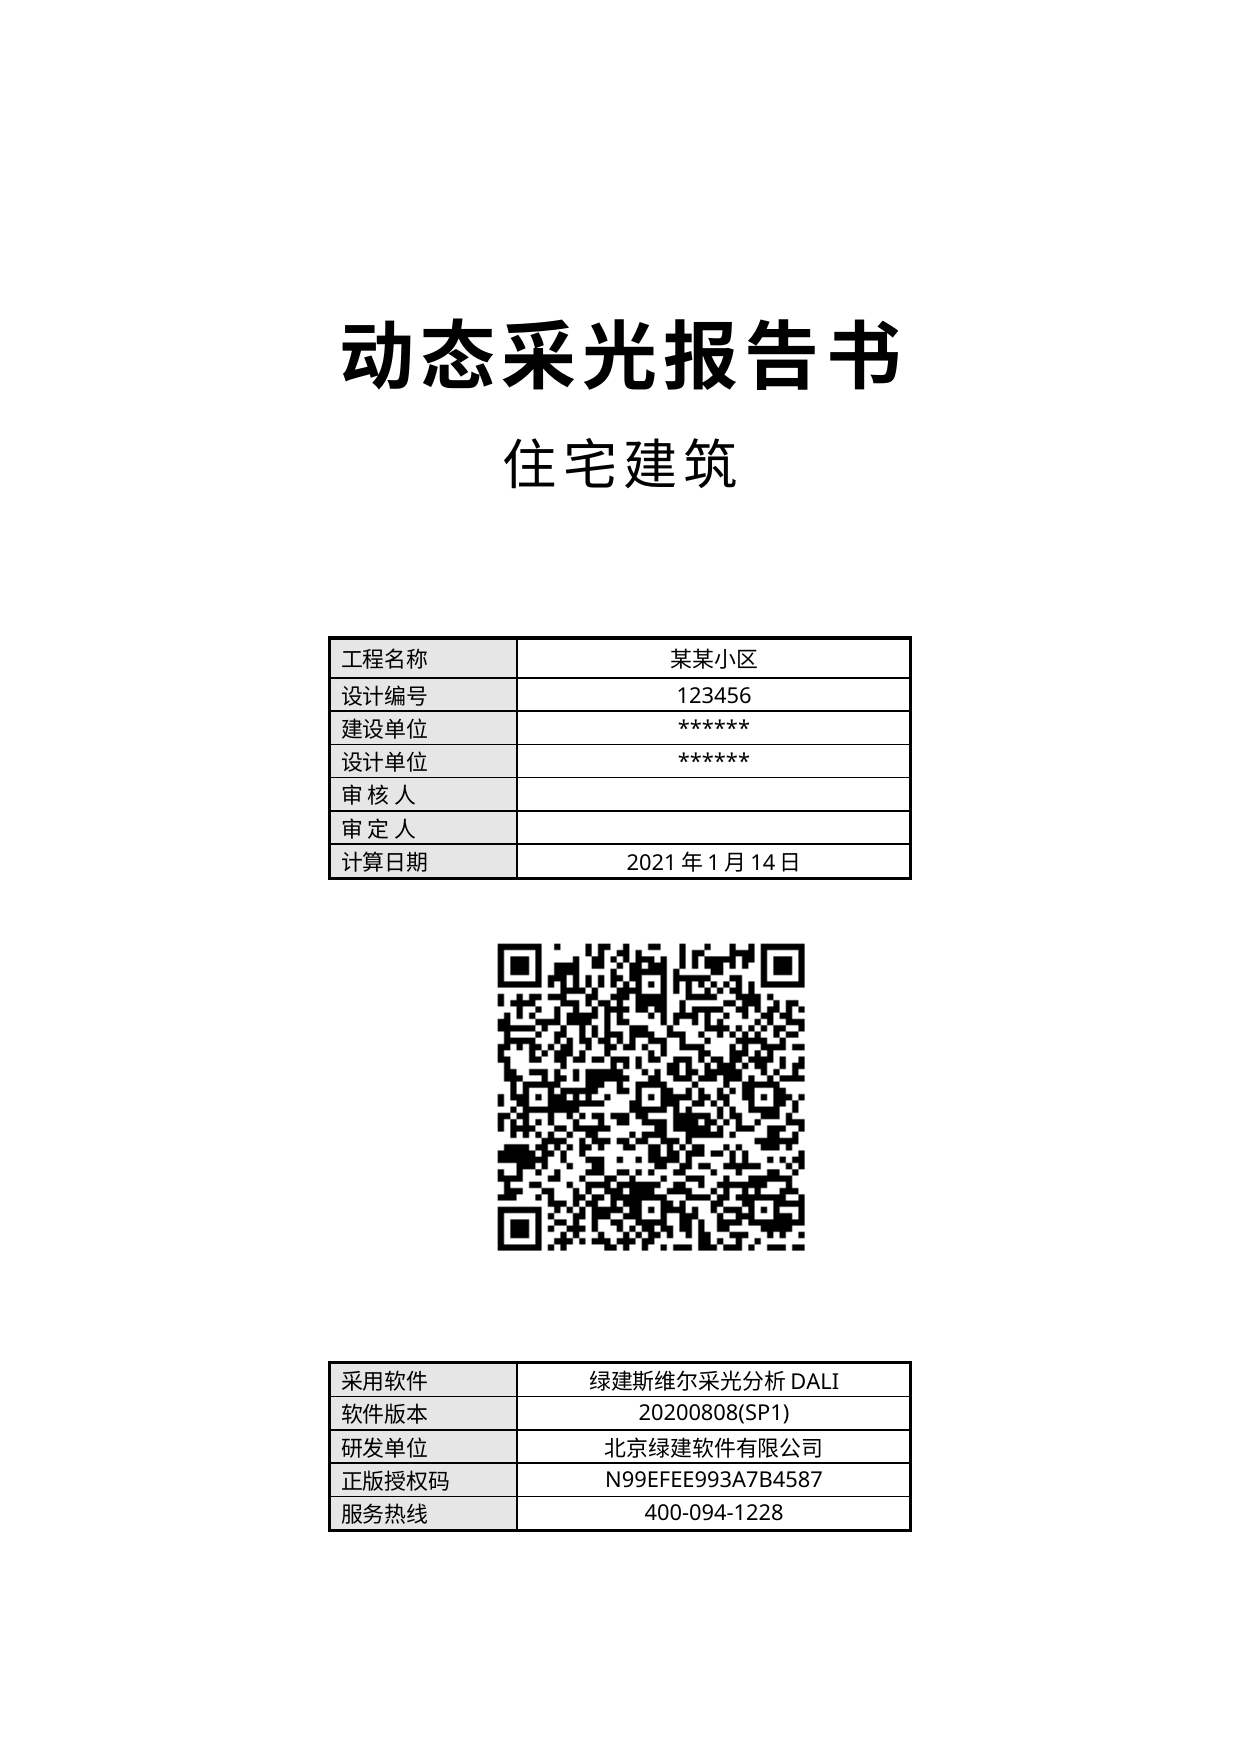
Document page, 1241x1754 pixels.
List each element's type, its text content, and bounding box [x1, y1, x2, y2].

table_cell 2021年1月14日 [518, 845, 909, 877]
table_header 工程名称 [331, 640, 516, 677]
table_cell 服务热线 [331, 1497, 516, 1529]
table_cell ****** [518, 712, 909, 744]
table_cell 计算日期 [331, 845, 516, 877]
table_cell 设计单位 [331, 745, 516, 777]
table_cell ****** [518, 745, 909, 777]
table_header 某某小区 [518, 640, 909, 677]
table_cell 研发单位 [331, 1431, 516, 1462]
picture [473, 919, 830, 1276]
table_header 采用软件 [331, 1364, 516, 1396]
table_cell 审 核 人 [331, 778, 516, 810]
table_cell [518, 778, 909, 810]
table_cell 123456 [518, 679, 909, 710]
text 动态采光报告书 [148, 297, 1092, 405]
table_cell 建设单位 [331, 712, 516, 744]
table_cell 北京绿建软件有限公司 [518, 1431, 909, 1462]
table_cell [518, 812, 909, 843]
table_cell 软件版本 [331, 1397, 516, 1429]
table_cell 正版授权码 [331, 1464, 516, 1496]
text 住宅建筑 [148, 422, 1092, 500]
table_header 绿建斯维尔采光分析DALI [518, 1364, 909, 1396]
table_cell N99EFEE993A7B4587 [518, 1464, 909, 1496]
table_cell 设计编号 [331, 679, 516, 710]
table_cell 20200808(SP1) [518, 1397, 909, 1429]
table_cell 400-094-1228 [518, 1497, 909, 1529]
table_cell 审 定 人 [331, 812, 516, 843]
